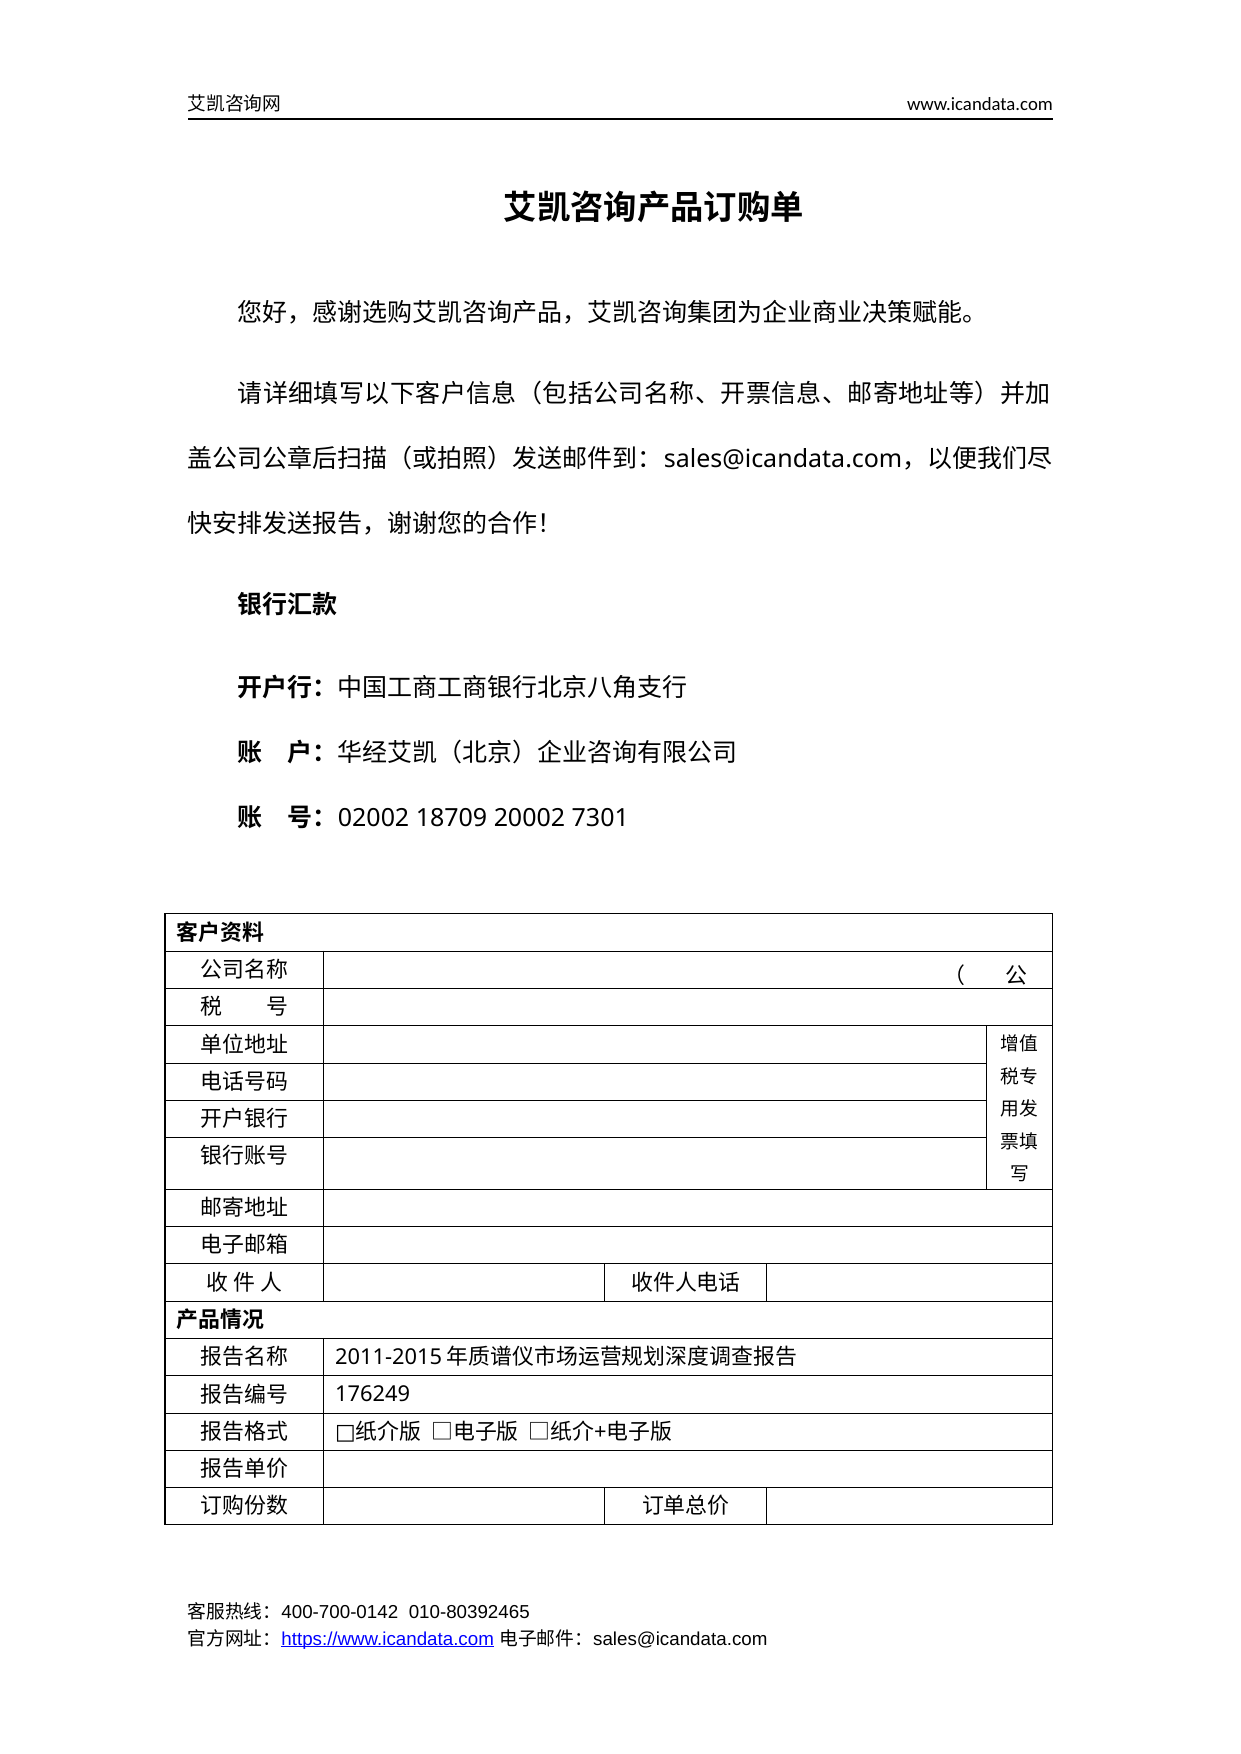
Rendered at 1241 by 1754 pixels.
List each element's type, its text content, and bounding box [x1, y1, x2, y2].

table_cell 税 号 [166, 989, 323, 1025]
text 您好，感谢选购艾凯咨询产品，艾凯咨询集团为企业商业决策赋能。 [187, 278, 1053, 343]
text 艾凯咨询产品订购单 [187, 172, 1053, 237]
text 银行汇款 [187, 570, 1053, 635]
table_cell 报告单价 [166, 1451, 323, 1487]
table_cell 电话号码 [166, 1064, 323, 1100]
table_cell [324, 952, 1052, 988]
table_cell 报告名称 [166, 1339, 323, 1375]
table_cell [324, 1451, 1052, 1487]
table_cell 176249 [324, 1376, 1052, 1412]
table_cell [767, 1264, 1052, 1301]
table_cell 收件人电话 [605, 1264, 766, 1301]
table_cell 2011-2015年质谱仪市场运营规划深度调查报告 [324, 1339, 1052, 1375]
table_cell 收 件 人 [166, 1264, 323, 1301]
text 账 号：02002 18709 20002 7301 [187, 783, 1053, 848]
table_cell [767, 1488, 1052, 1524]
text 账 户：华经艾凯（北京）企业咨询有限公司 [187, 718, 1053, 783]
table_cell [324, 1101, 986, 1137]
table_cell 订购份数 [166, 1488, 323, 1524]
table_cell 产品情况 [166, 1302, 1052, 1338]
table_cell 报告编号 [166, 1376, 323, 1412]
table_cell [324, 1026, 986, 1062]
table_cell [324, 1227, 1052, 1263]
table_cell 增值税专用发票填写 [987, 1026, 1052, 1189]
table_cell 订单总价 [605, 1488, 766, 1524]
text 请详细填写以下客户信息（包括公司名称、开票信息、邮寄地址等）并加盖公司公章后扫描（或拍照）发送邮件到：sales@icandata.com，以便我们尽快安排发送报告，谢谢您的合作！ [187, 359, 1053, 554]
table_cell [324, 1488, 604, 1524]
table_cell [324, 1064, 986, 1100]
table_cell 公司名称 [166, 952, 323, 988]
table_cell 单位地址 [166, 1026, 323, 1062]
table_cell □纸介版 □电子版 □纸介+电子版 [324, 1414, 1052, 1450]
table_cell 银行账号 [166, 1138, 323, 1189]
table_cell 电子邮箱 [166, 1227, 323, 1263]
table_cell [324, 989, 1052, 1025]
table_header 客户资料 [166, 914, 1052, 951]
table_cell [324, 1138, 986, 1189]
table_cell [324, 1264, 604, 1301]
table_cell 邮寄地址 [166, 1190, 323, 1226]
text 开户行：中国工商工商银行北京八角支行 [187, 653, 1053, 718]
table_cell 开户银行 [166, 1101, 323, 1137]
table_cell [324, 1190, 1052, 1226]
table_cell 报告格式 [166, 1414, 323, 1450]
